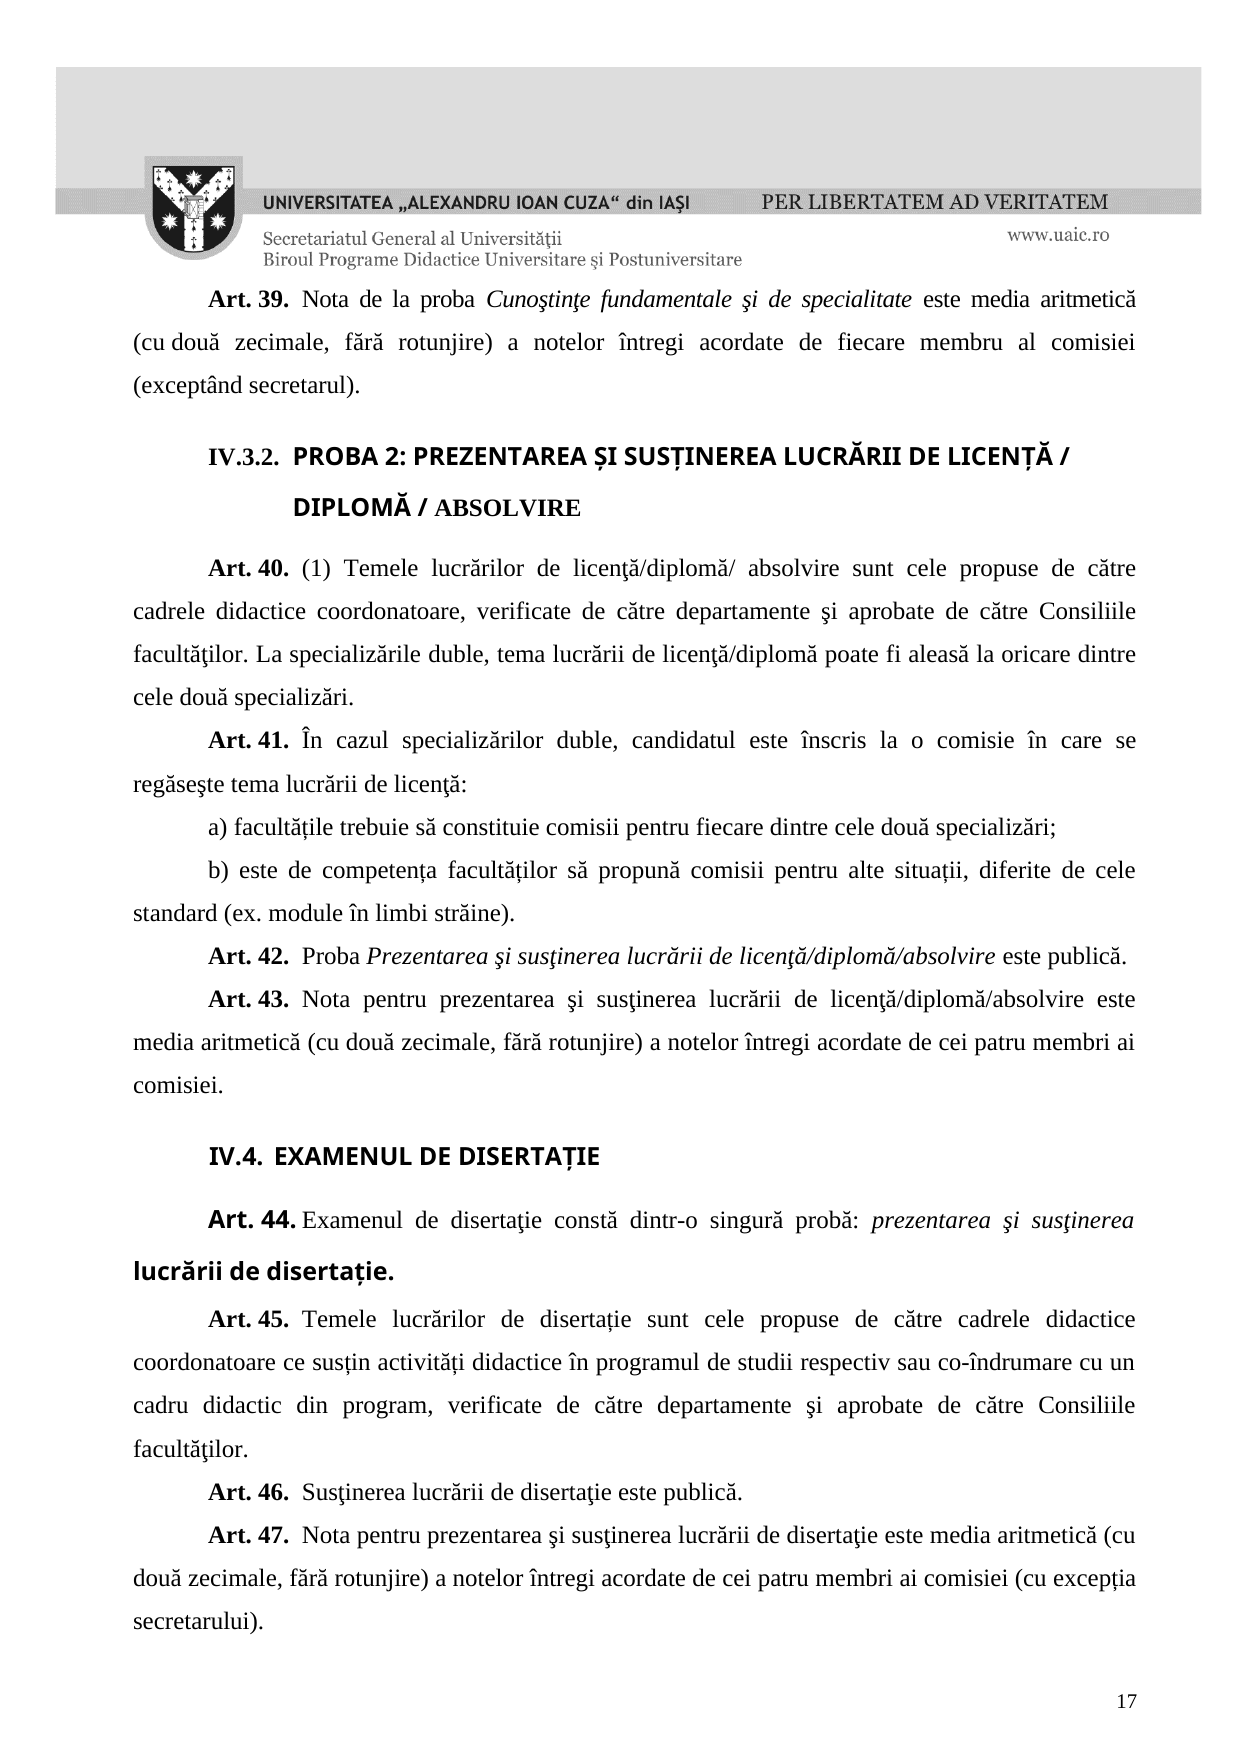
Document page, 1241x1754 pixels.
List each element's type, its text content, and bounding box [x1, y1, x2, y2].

list Nota pentru prezentarea şi susţinerea lucrării de disertaţie este media aritmetică (cu două zecimale, fără rotunjire) a notelor întregi acordate de cei patru membri ai comisiei (cu excepția secretarului). [133, 1520, 1137, 1635]
text a) facultățile trebuie să constituie comisii pentru fiecare dintre cele două specializări; [133, 812, 1137, 841]
list Examenul de disertaţie constă dintr-o singură probă: prezentarea şi susţinerea lucrării de disertaţie. [133, 1202, 1137, 1287]
list Susţinerea lucrării de disertaţie este publică. [133, 1477, 1137, 1506]
list În cazul specializărilor duble, candidatul este înscris la o comisie în care se regăseşte tema lucrării de licenţă: [133, 726, 1137, 797]
list EXAMENUL DE DISERTAŢIE [209, 1139, 1137, 1173]
list Nota de la proba Cunoştinţe fundamentale şi de specialitate este media aritmetică (cu două zecimale, fără rotunjire) a notelor întregi acordate de fiecare membru al comisiei (exceptând secretarul). [133, 148, 1137, 399]
text b) este de competența facultăților să propună comisii pentru alte situații, diferite de cele standard (ex. module în limbi străine). [133, 855, 1137, 927]
picture [55, 67, 1202, 270]
list PROBA 2: PREZENTAREA ŞI SUSŢINEREA LUCRĂRII DE LICENŢĂ / DIPLOMĂ / ABSOLVIRE [208, 438, 1137, 523]
list Nota pentru prezentarea şi susţinerea lucrării de licenţă/diplomă/absolvire este media aritmetică (cu două zecimale, fără rotunjire) a notelor întregi acordate de cei patru membri ai comisiei. [133, 984, 1137, 1099]
list (1) Temele lucrărilor de licenţă/diplomă/ absolvire sunt cele propuse de către cadrele didactice coordonatoare, verificate de către departamente şi aprobate de către Consiliile facultăţilor. La specializările duble, tema lucrării de licenţă/diplomă poate fi aleasă la oricare dintre cele două specializări. [133, 553, 1137, 711]
list Temele lucrărilor de disertație sunt cele propuse de către cadrele didactice coordonatoare ce susțin activități didactice în programul de studii respectiv sau co-îndrumare cu un cadru didactic din program, verificate de către departamente şi aprobate de către Consiliile facultăţilor. [133, 1304, 1137, 1462]
list Proba Prezentarea şi susţinerea lucrării de licenţă/diplomă/absolvire este publică. [133, 941, 1137, 970]
